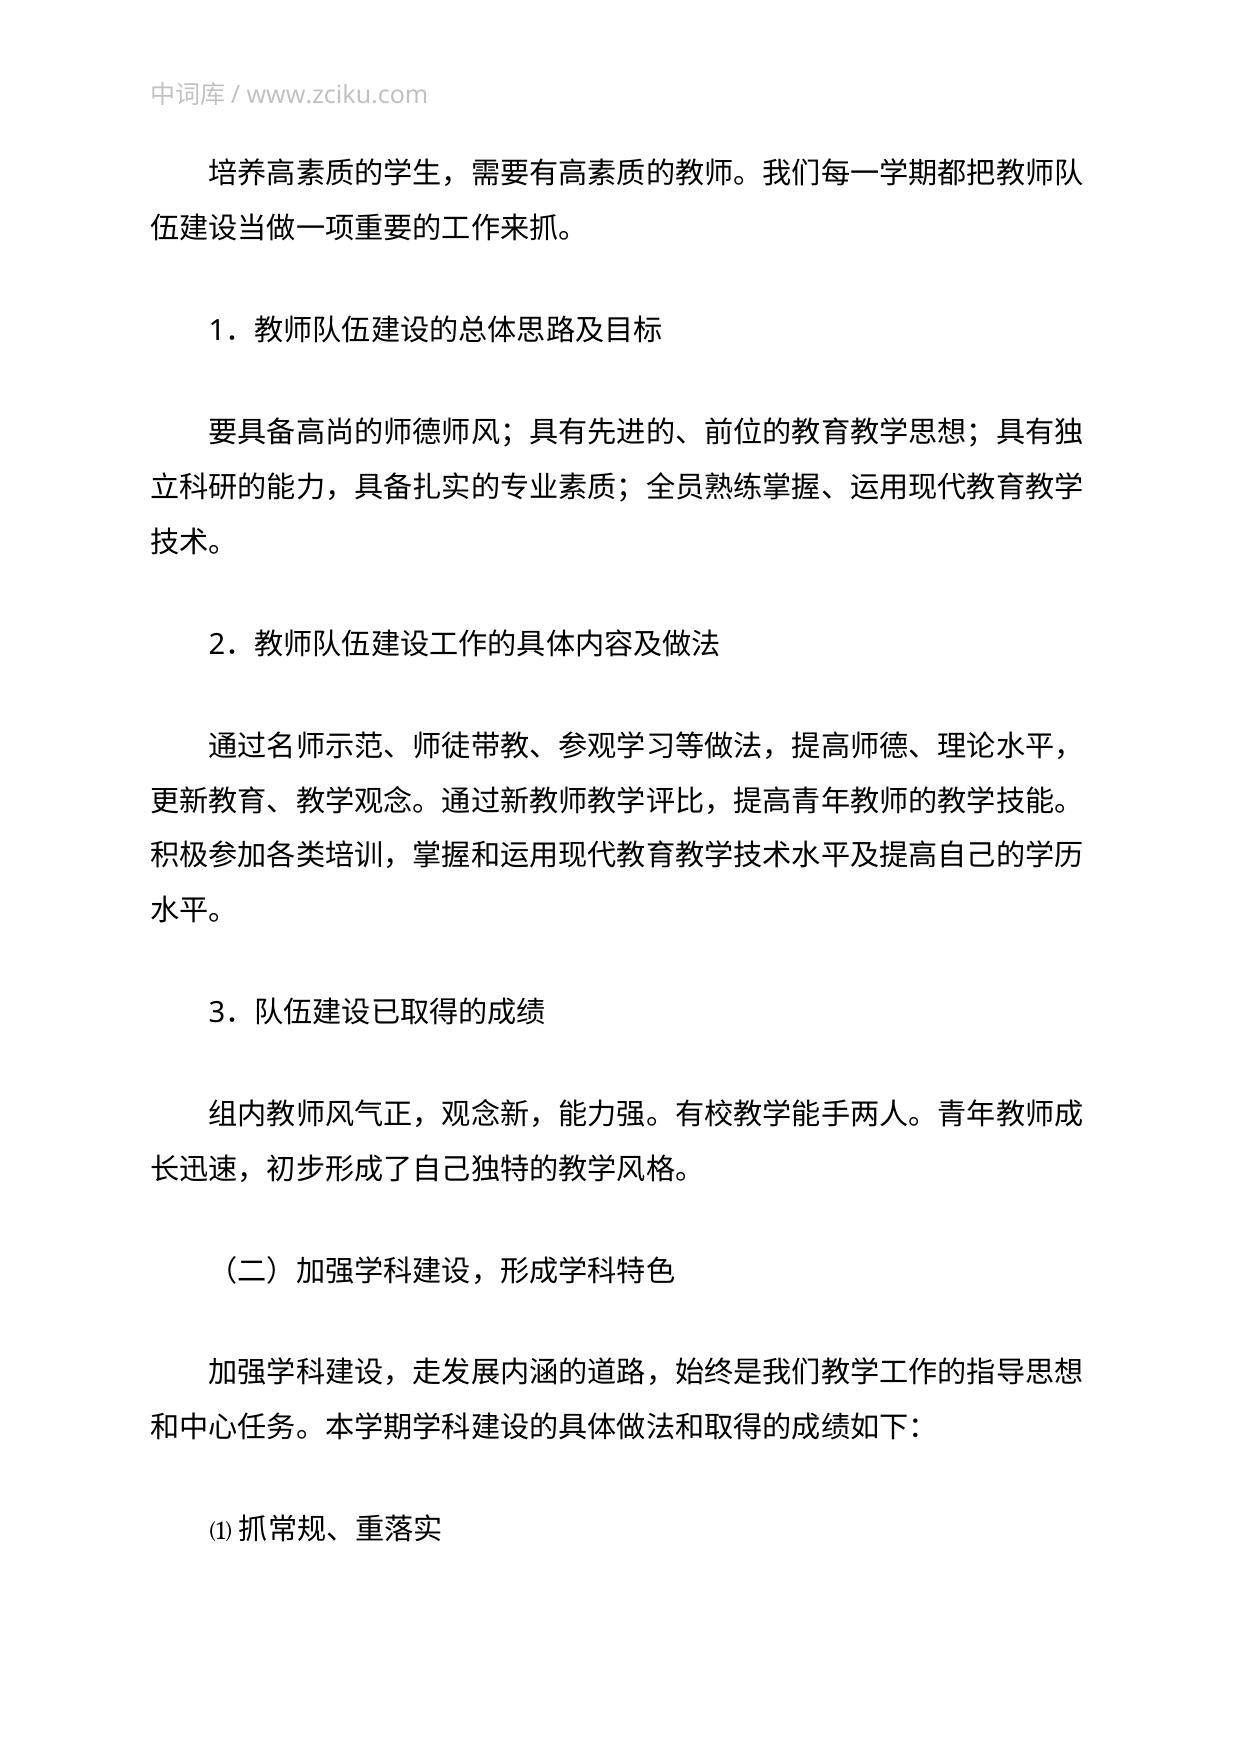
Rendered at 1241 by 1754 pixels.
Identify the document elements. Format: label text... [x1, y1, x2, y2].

text 通过名师示范、师徒带教、参观学习等做法，提高师德、理论水平，更新教育、教学观念。通过新教师教学评比，提高青年教师的教学技能。积极参加各类培训，掌握和运用现代教育教学技术水平及提高自己的学历水平。 [150, 722, 1090, 929]
text ⑴抓常规、重落实 [150, 1506, 1090, 1548]
text 培养高素质的学生，需要有高素质的教师。我们每一学期都把教师队伍建设当做一项重要的工作来抓。 [150, 150, 1090, 247]
text 1．教师队伍建设的总体思路及目标 [150, 307, 1090, 349]
text 2．教师队伍建设工作的具体内容及做法 [150, 620, 1090, 663]
text （二）加强学科建设，形成学科特色 [150, 1247, 1090, 1289]
text 3．队伍建设已取得的成绩 [150, 989, 1090, 1031]
text 要具备高尚的师德师风；具有先进的、前位的教育教学思想；具有独立科研的能力，具备扎实的专业素质；全员熟练掌握、运用现代教育教学技术。 [150, 409, 1090, 561]
text 组内教师风气正，观念新，能力强。有校教学能手两人。青年教师成长迅速，初步形成了自己独特的教学风格。 [150, 1091, 1090, 1188]
text 加强学科建设，走发展内涵的道路，始终是我们教学工作的指导思想和中心任务。本学期学科建设的具体做法和取得的成绩如下： [150, 1349, 1090, 1446]
